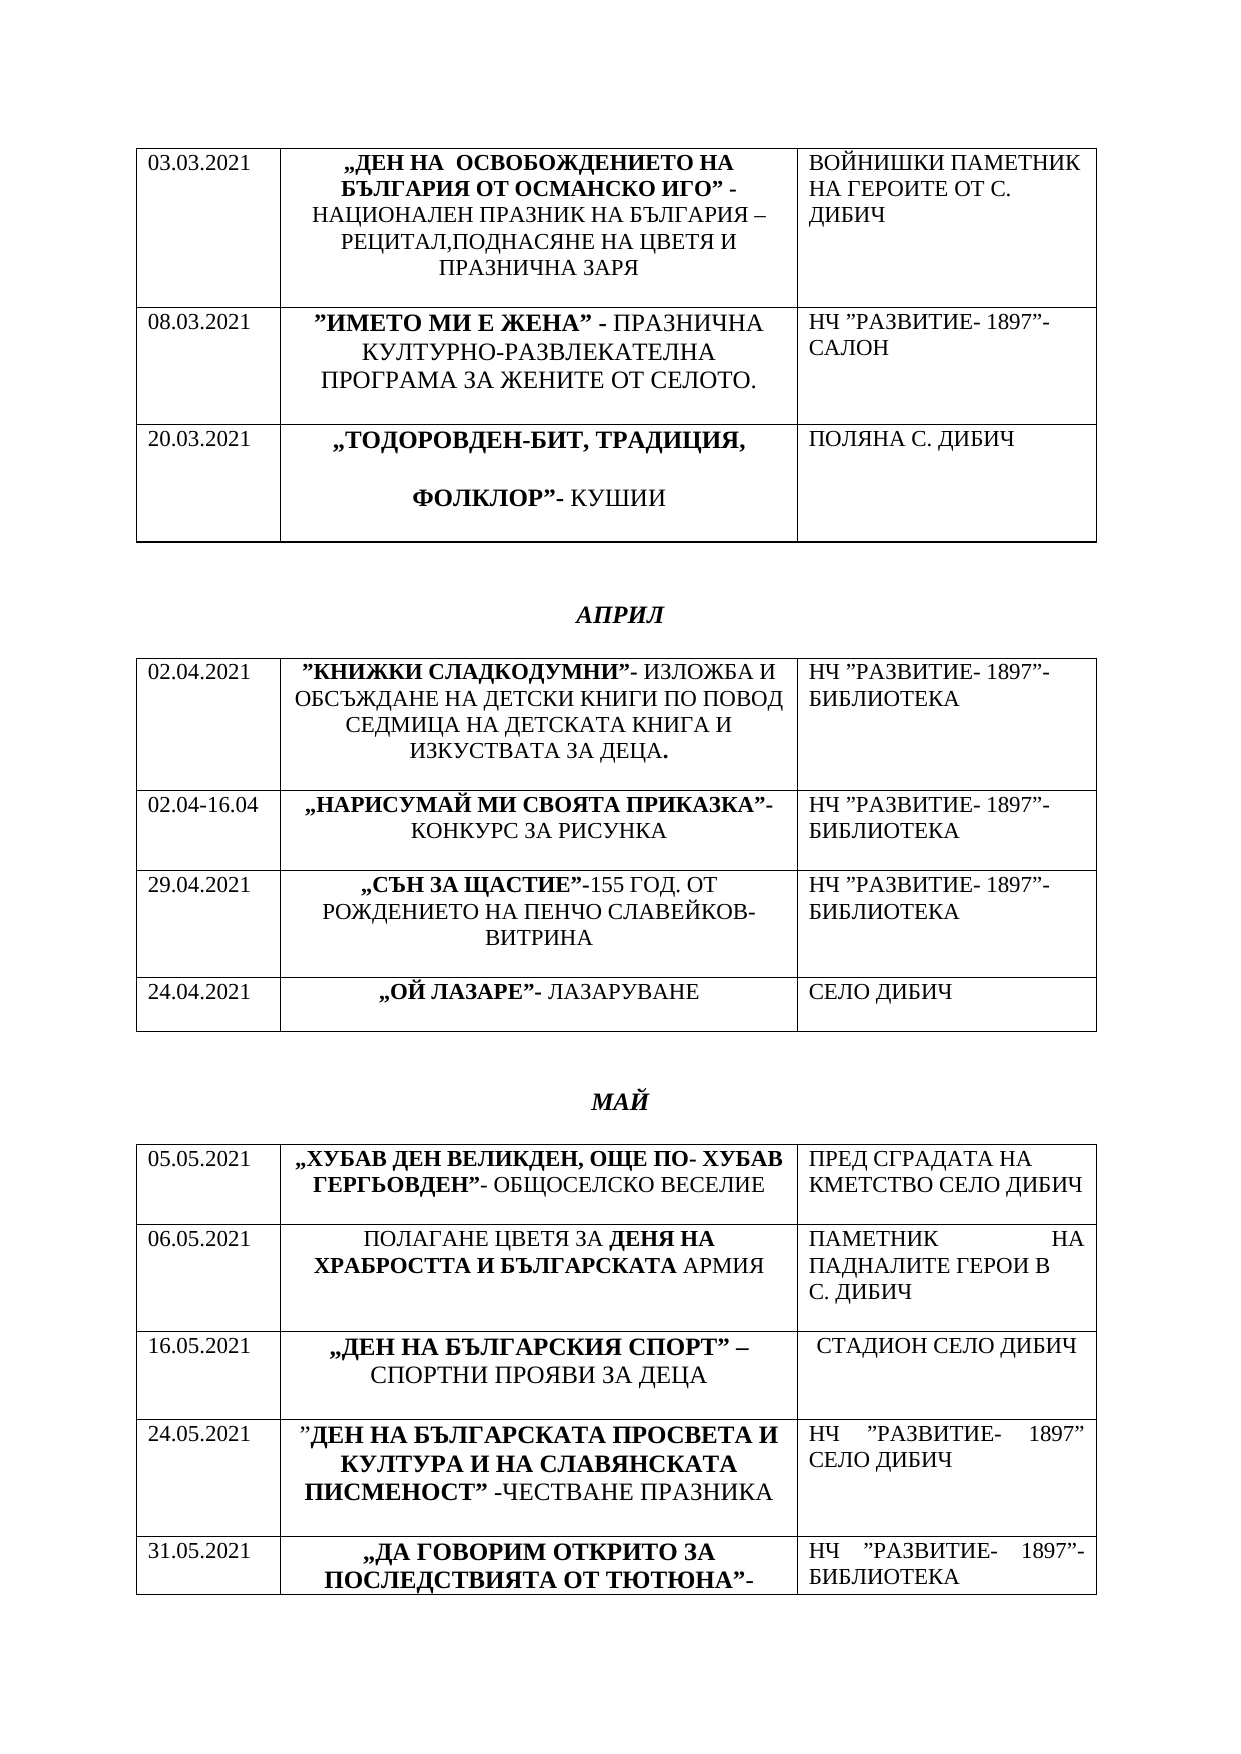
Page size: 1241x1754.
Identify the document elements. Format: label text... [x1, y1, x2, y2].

table_cell 24.04.2021 [137, 978, 280, 1031]
table_cell СТАДИОН СЕЛО ДИБИЧ [798, 1332, 1096, 1419]
table_cell 31.05.2021 [137, 1537, 280, 1594]
text АПРИЛ [148, 600, 1093, 629]
table_cell ПОЛЯНА С. ДИБИЧ [798, 425, 1096, 541]
table_cell „ОЙ ЛАЗАРЕ”- ЛАЗАРУВАНЕ [281, 978, 797, 1031]
table_cell 06.05.2021 [137, 1225, 280, 1331]
table_header ПРЕД СГРАДАТА НА КМЕТСТВО СЕЛО ДИБИЧ [798, 1145, 1096, 1224]
table_cell ВОЙНИШКИ ПАМЕТНИК НА ГЕРОИТЕ ОТ С. ДИБИЧ [798, 149, 1096, 307]
table_header 02.04.2021 [137, 659, 280, 790]
table_cell „ДЕН НА ОСВОБОЖДЕНИЕТО НА БЪЛГАРИЯ ОТ ОСМАНСКО ИГО” - НАЦИОНАЛЕН ПРАЗНИК НА БЪЛГАРИЯ – РЕЦИТАЛ,ПОДНАСЯНЕ НА ЦВЕТЯ И ПРАЗНИЧНА ЗАРЯ [281, 149, 797, 307]
table_cell „НАРИСУМАЙ МИ СВОЯТА ПРИКАЗКА”- КОНКУРС ЗА РИСУНКА [281, 791, 797, 870]
table_cell „ДЕН НА БЪЛГАРСКИЯ СПОРТ” – СПОРТНИ ПРОЯВИ ЗА ДЕЦА [281, 1332, 797, 1419]
text МАЙ [148, 1087, 1093, 1115]
table_header „ХУБАВ ДЕН ВЕЛИКДЕН, ОЩЕ ПО- ХУБАВ ГЕРГЬОВДЕН”- ОБЩОСЕЛСКО ВЕСЕЛИЕ [281, 1145, 797, 1224]
table_cell „СЪН ЗА ЩАСТИЕ”-155 ГОД. ОТ РОЖДЕНИЕТО НА ПЕНЧО СЛАВЕЙКОВ- ВИТРИНА [281, 871, 797, 977]
table_cell СЕЛО ДИБИЧ [798, 978, 1096, 1031]
table_cell „ТОДОРОВДЕН-БИТ, ТРАДИЦИЯ, ФОЛКЛОР”- КУШИИ [281, 425, 797, 541]
table_header ”КНИЖКИ СЛАДКОДУМНИ”- ИЗЛОЖБА И ОБСЪЖДАНЕ НА ДЕТСКИ КНИГИ ПО ПОВОД СЕДМИЦА НА ДЕТСКАТА КНИГА И ИЗКУСТВАТА ЗА ДЕЦА. [281, 659, 797, 790]
table_cell 03.03.2021 [137, 149, 280, 307]
table_cell НЧ ”РАЗВИТИЕ- 1897”- БИБЛИОТЕКА [798, 871, 1096, 977]
table_cell 24.05.2021 [137, 1420, 280, 1536]
table_cell ПОЛАГАНЕ ЦВЕТЯ ЗА ДЕНЯ НА ХРАБРОСТТА И БЪЛГАРСКАТА АРМИЯ [281, 1225, 797, 1331]
table_cell ПАМЕТНИК НА ПАДНАЛИТЕ ГЕРОИ В С. ДИБИЧ [798, 1225, 1096, 1331]
table_cell 08.03.2021 [137, 308, 280, 424]
table_cell ”ИМЕТО МИ Е ЖЕНА” - ПРАЗНИЧНА КУЛТУРНО-РАЗВЛЕКАТЕЛНА ПРОГРАМА ЗА ЖЕНИТЕ ОТ СЕЛОТО. [281, 308, 797, 424]
table_header 05.05.2021 [137, 1145, 280, 1224]
table_header НЧ ”РАЗВИТИЕ- 1897”- БИБЛИОТЕКА [798, 659, 1096, 790]
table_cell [281, 1537, 797, 1594]
table_cell 29.04.2021 [137, 871, 280, 977]
table_cell 16.05.2021 [137, 1332, 280, 1419]
table_cell НЧ ”РАЗВИТИЕ- 1897” СЕЛО ДИБИЧ [798, 1420, 1096, 1536]
table_cell НЧ ”РАЗВИТИЕ- 1897”- БИБЛИОТЕКА [798, 791, 1096, 870]
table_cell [798, 1537, 1096, 1594]
table_cell 02.04-16.04 [137, 791, 280, 870]
table_cell НЧ ”РАЗВИТИЕ- 1897”- САЛОН [798, 308, 1096, 424]
table_cell 20.03.2021 [137, 425, 280, 541]
table_cell ”ДЕН НА БЪЛГАРСКАТА ПРОСВЕТА И КУЛТУРА И НА СЛАВЯНСКАТА ПИСМЕНОСТ” -ЧЕСТВАНЕ ПРАЗНИКА [281, 1420, 797, 1536]
